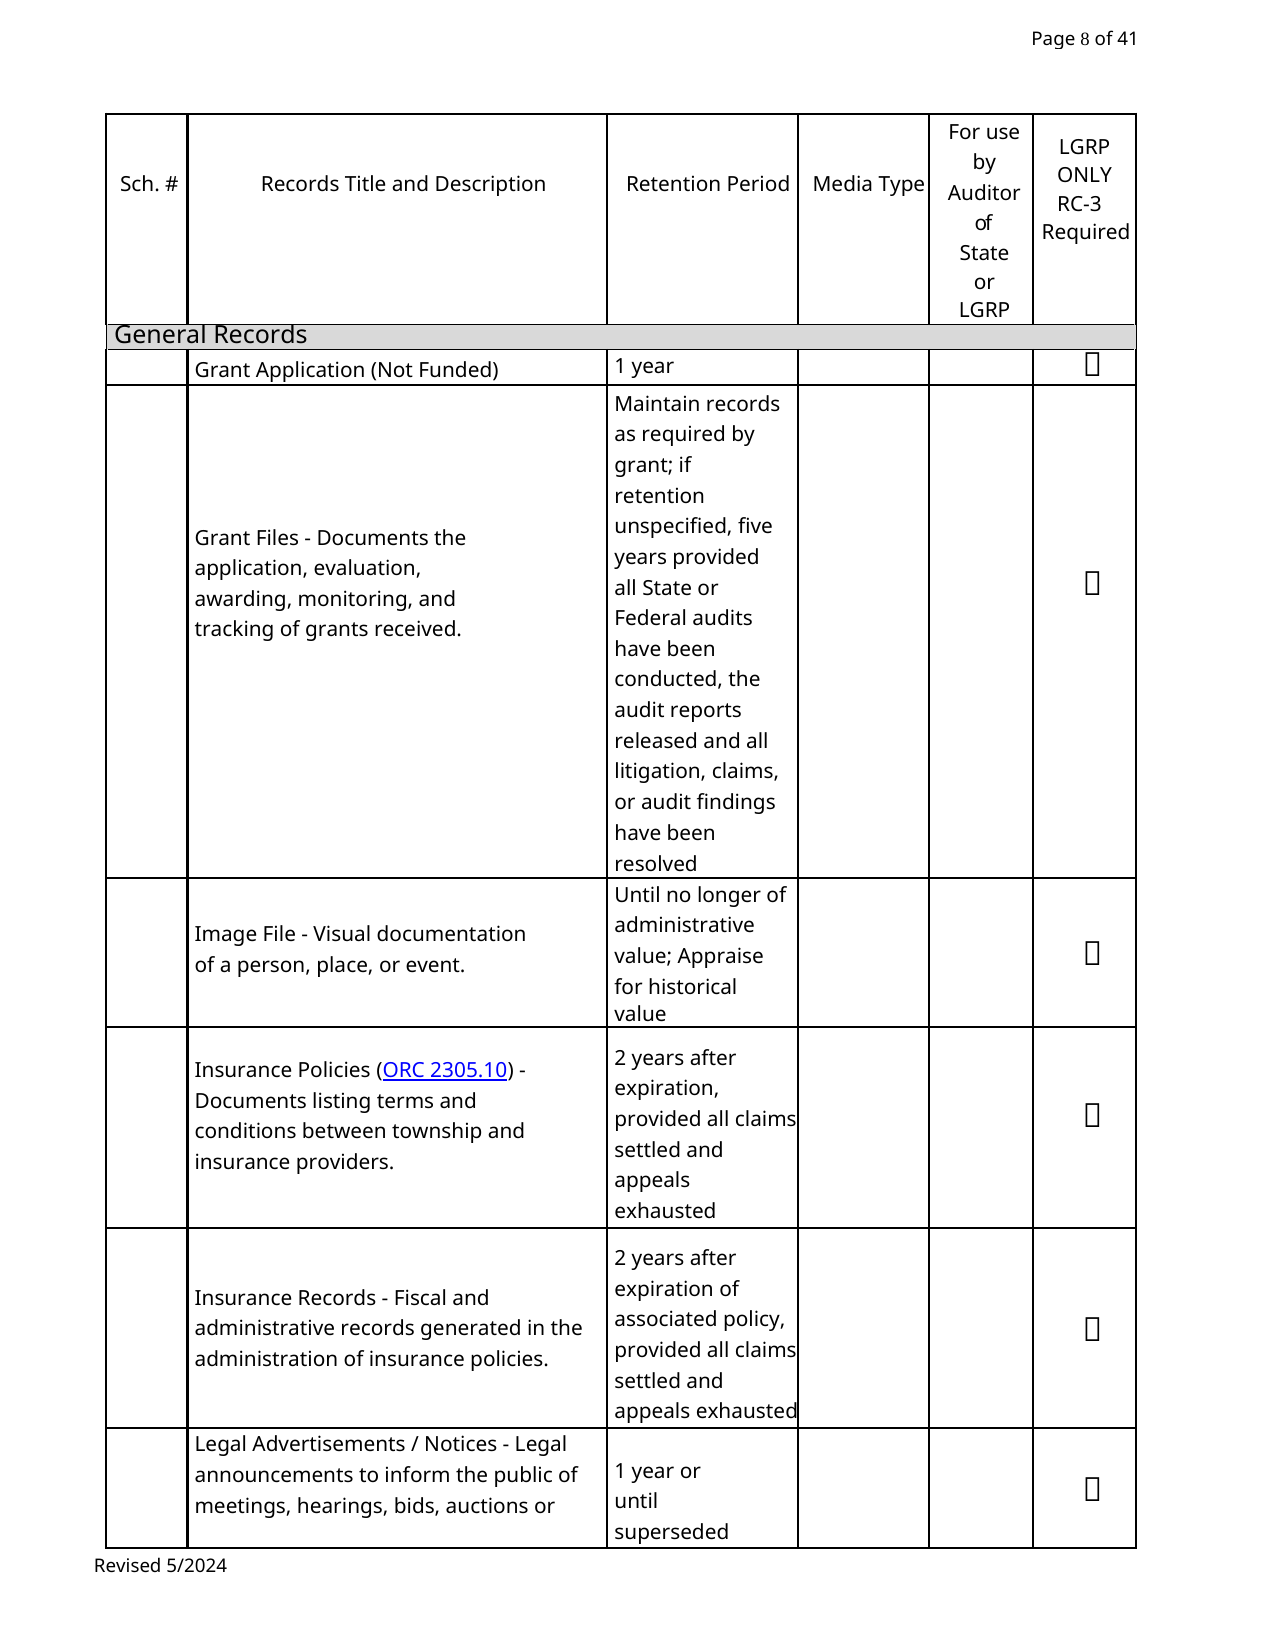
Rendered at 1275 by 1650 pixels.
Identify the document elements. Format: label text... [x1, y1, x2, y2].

table_cell Maintain records as required by grant; if retention unspecified, five years provided all State or Federal audits have been conducted, the audit reports released and all litigation, claims, or audit findings have been resolved [608, 386, 797, 877]
table_cell 1 year [608, 350, 797, 384]
table_cell 2 years after expiration of associated policy, provided all claims settled and appeals exhausted [608, 1229, 797, 1427]
table_cell [107, 879, 186, 1026]
table_cell Insurance Records - Fiscal and administrative records generated in the administration of insurance policies. [189, 1229, 606, 1427]
table_cell [107, 350, 186, 384]
table_cell  [1034, 879, 1135, 1026]
table_cell Grant Application (Not Funded) [189, 350, 606, 384]
table_cell [107, 1028, 186, 1227]
table_cell [107, 386, 186, 877]
table_header Records Title and Description [189, 115, 606, 324]
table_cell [608, 1429, 797, 1547]
table_header Retention Period [608, 115, 797, 324]
table_cell 2 years after expiration, provided all claims settled and appeals exhausted [608, 1028, 797, 1227]
table_cell [930, 1429, 1032, 1547]
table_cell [189, 1429, 606, 1547]
table_cell [930, 1028, 1032, 1227]
table_cell [799, 1229, 928, 1427]
table_cell [799, 350, 928, 384]
table_cell [930, 879, 1032, 1026]
table_header LGRP ONLY RC-3 Required [1034, 115, 1135, 324]
table_cell  [1034, 1429, 1135, 1547]
table_cell Grant Files - Documents the application, evaluation, awarding, monitoring, and tracking of grants received. [189, 386, 606, 877]
table_cell  [1034, 386, 1135, 877]
table_cell [799, 386, 928, 877]
table_cell Until no longer of administrative value; Appraise for historical value [608, 879, 797, 1026]
table_cell [799, 879, 928, 1026]
table_cell  [1034, 349, 1135, 384]
table_header Sch. # [107, 115, 186, 324]
table_header Media Type [799, 115, 928, 324]
table_cell Insurance Policies (ORC 2305.10) - Documents listing terms and conditions between township and insurance providers. [189, 1028, 606, 1227]
table_cell [930, 386, 1032, 877]
table_cell [930, 1229, 1032, 1427]
table_cell Image File - Visual documentation of a person, place, or event. [189, 879, 606, 1026]
table_cell [799, 1028, 928, 1227]
table_cell General Records [107, 324, 1136, 349]
table_cell [107, 1429, 186, 1547]
table_cell  [1034, 1028, 1135, 1227]
table_cell [107, 1229, 186, 1427]
table_cell [799, 1429, 928, 1547]
table_header For use by Auditor of State or LGRP [930, 115, 1032, 324]
table_cell [930, 350, 1032, 384]
table_cell  [1034, 1229, 1135, 1427]
